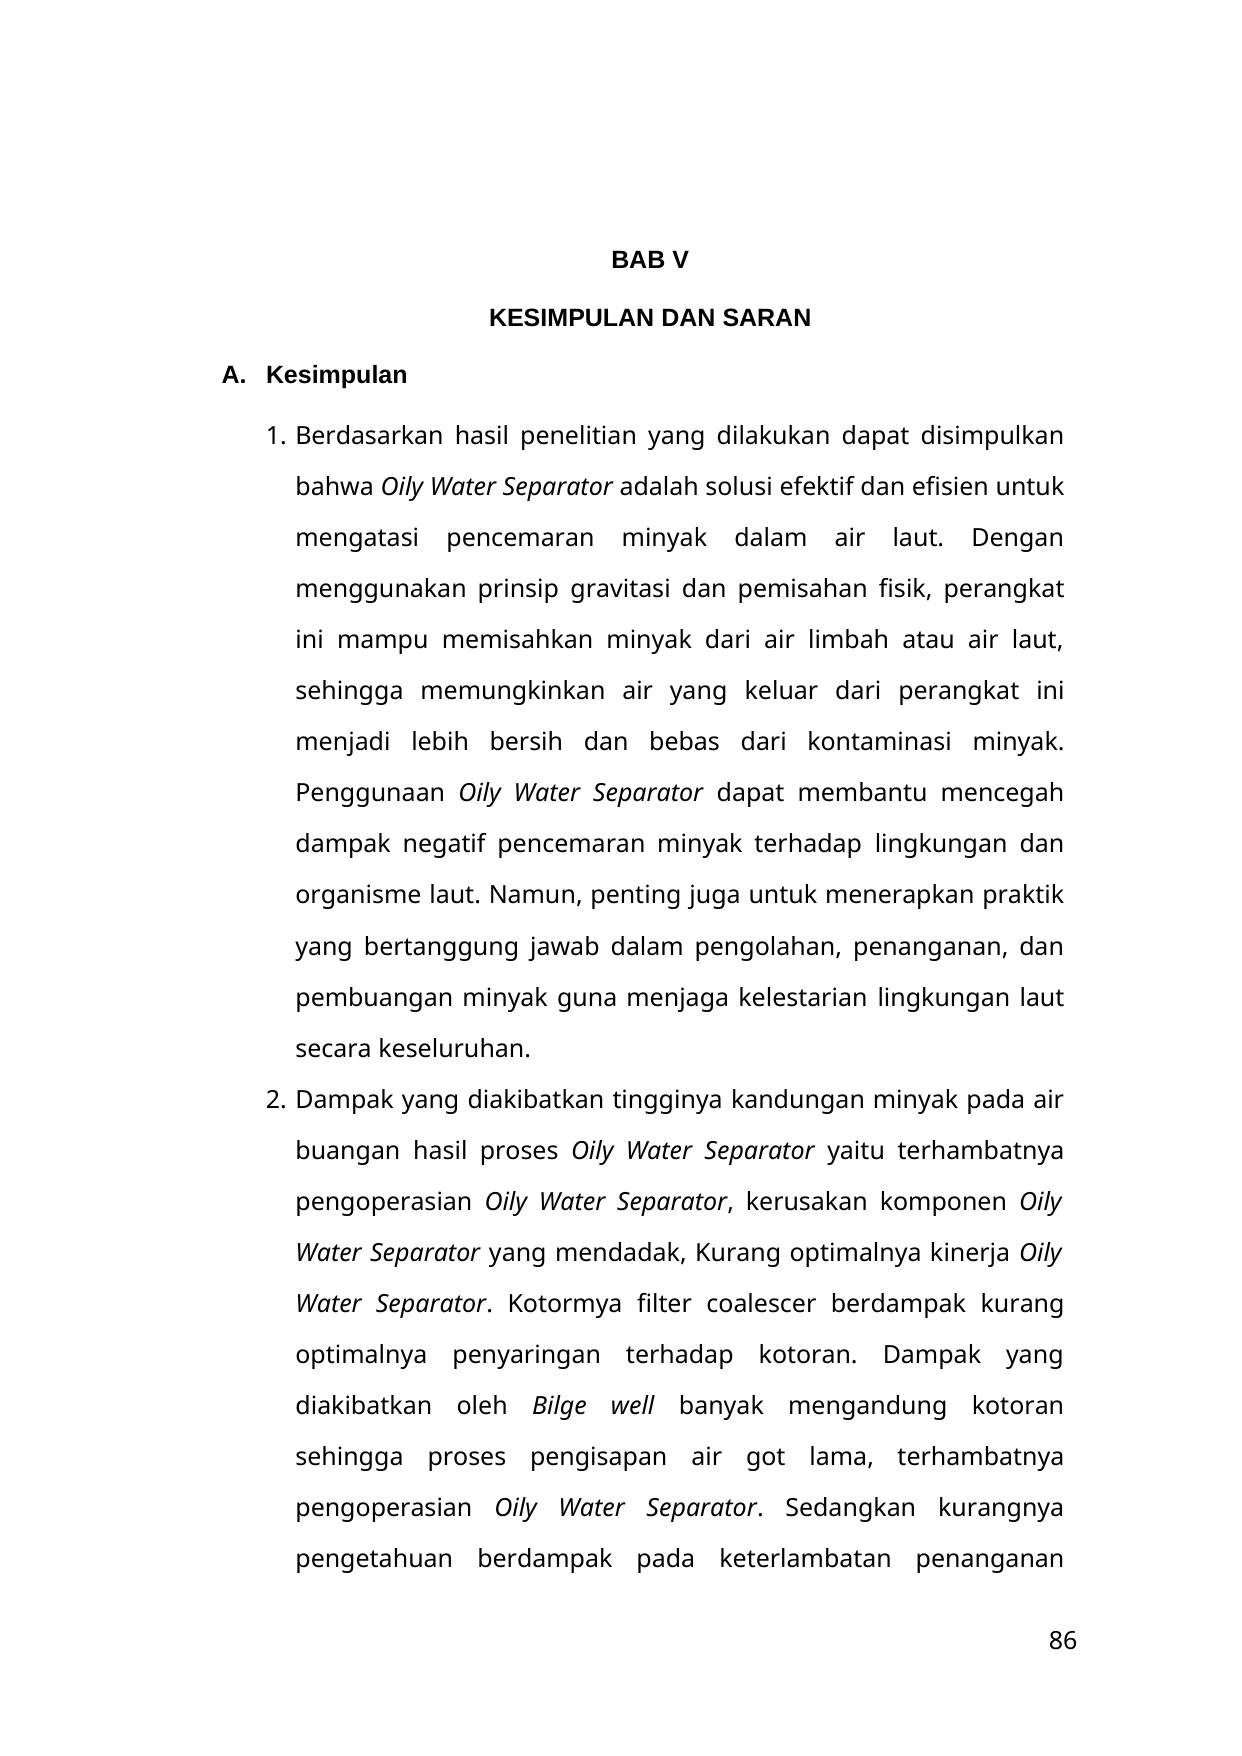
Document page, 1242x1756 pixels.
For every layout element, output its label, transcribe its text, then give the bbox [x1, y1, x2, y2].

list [266, 1081, 1064, 1575]
subtitle BAB V KESIMPULAN DAN SARAN [489, 245, 852, 331]
list Kesimpulan [221, 360, 1123, 389]
list Berdasarkan hasil penelitian yang dilakukan dapat disimpulkan bahwa Oily Water Separator adalah solusi efektif dan efisien untuk mengatasi pencemaran minyak dalam air laut. Dengan menggunakan prinsip gravitasi dan pemisahan fisik, perangkat ini mampu memisahkan minyak dari air limbah atau air laut, sehingga memungkinkan air yang keluar dari perangkat ini menjadi lebih bersih dan bebas dari kontaminasi minyak. Penggunaan Oily Water Separator dapat membantu mencegah dampak negatif pencemaran minyak terhadap lingkungan dan organisme laut. Namun, penting juga untuk menerapkan praktik yang bertanggung jawab dalam pengolahan, penanganan, dan pembuangan minyak guna menjaga kelestarian lingkungan laut secara keseluruhan. [266, 418, 1064, 1064]
